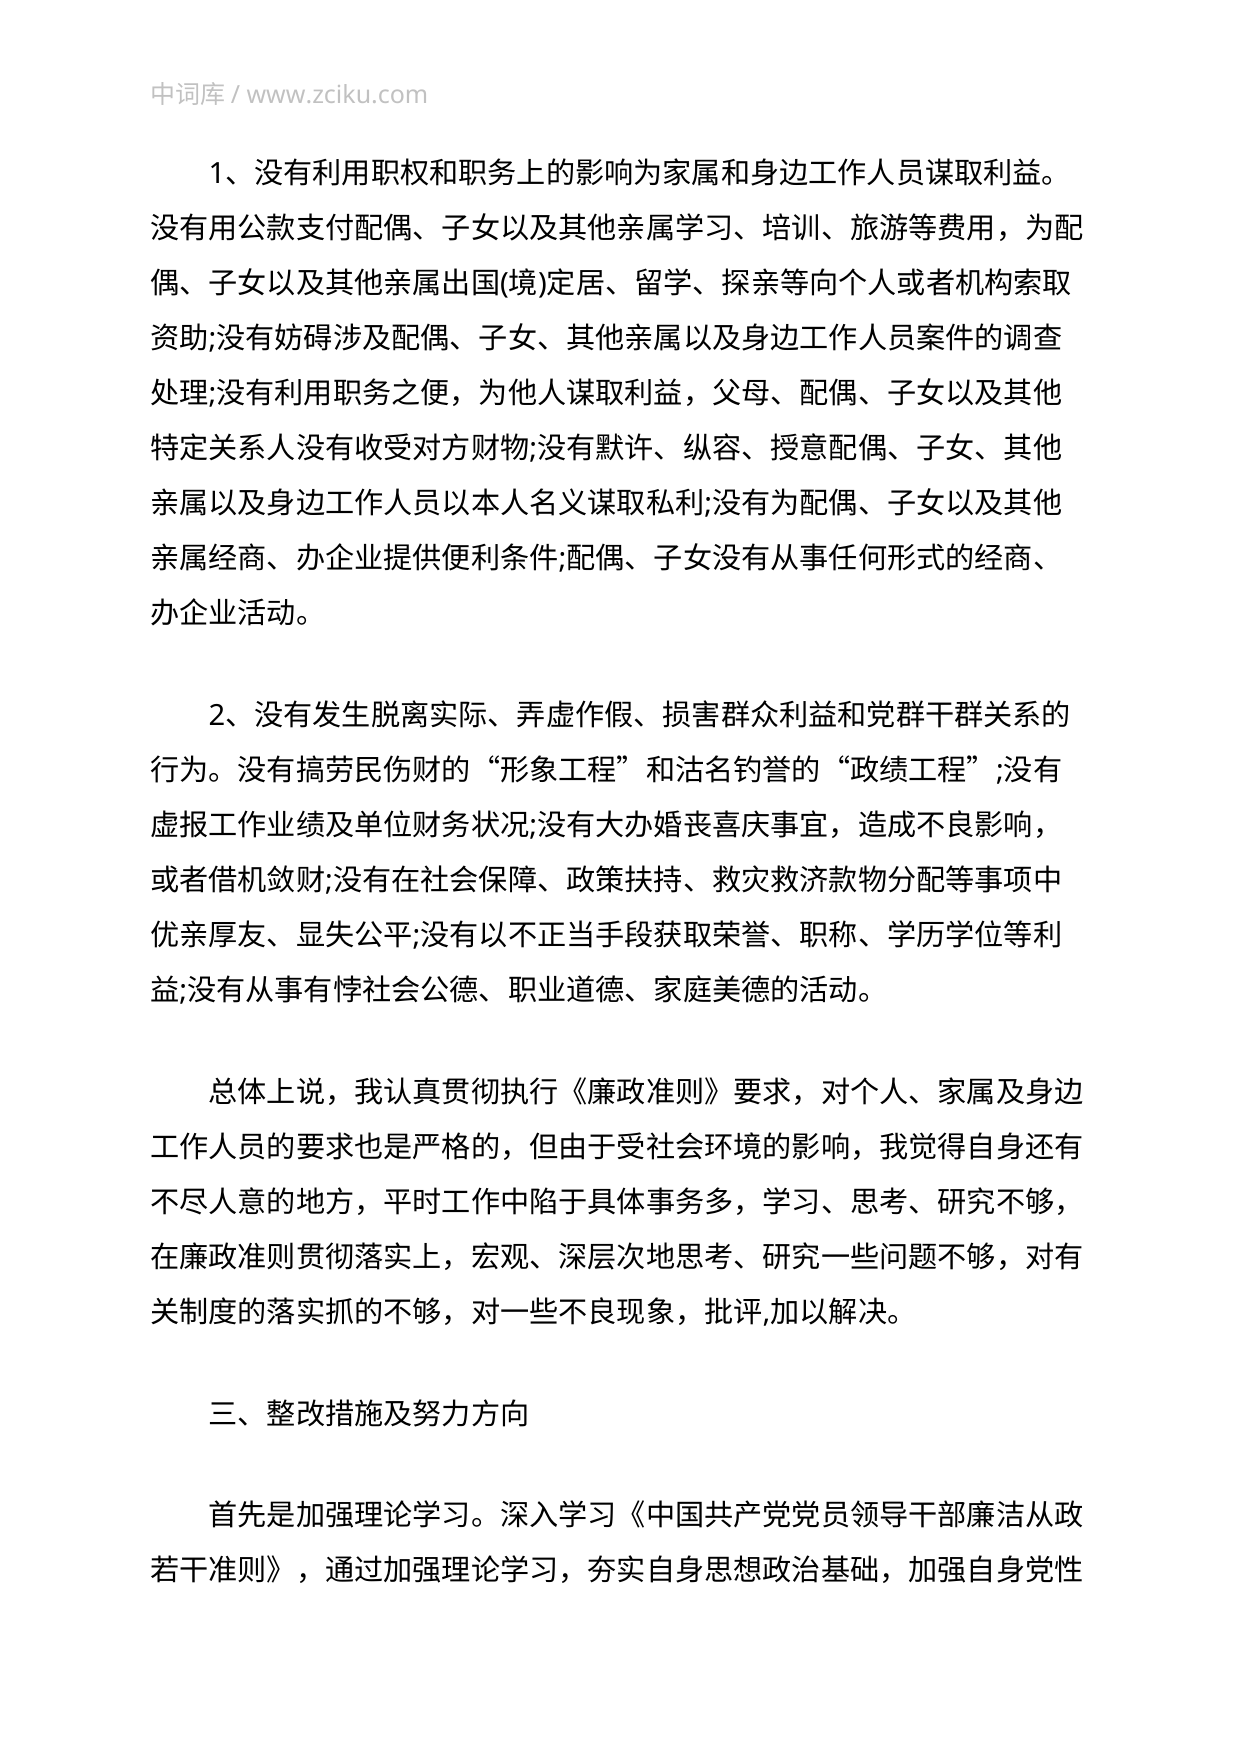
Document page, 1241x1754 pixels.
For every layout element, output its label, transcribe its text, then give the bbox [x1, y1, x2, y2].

text 总体上说，我认真贯彻执行《廉政准则》要求，对个人、家属及身边工作人员的要求也是严格的，但由于受社会环境的影响，我觉得自身还有不尽人意的地方，平时工作中陷于具体事务多，学习、思考、研究不够，在廉政准则贯彻落实上，宏观、深层次地思考、研究一些问题不够，对有关制度的落实抓的不够，对一些不良现象，批评,加以解决。 [150, 1069, 1090, 1331]
text 1、没有利用职权和职务上的影响为家属和身边工作人员谋取利益。没有用公款支付配偶、子女以及其他亲属学习、培训、旅游等费用，为配偶、子女以及其他亲属出国(境)定居、留学、探亲等向个人或者机构索取资助;没有妨碍涉及配偶、子女、其他亲属以及身边工作人员案件的调查处理;没有利用职务之便，为他人谋取利益，父母、配偶、子女以及其他特定关系人没有收受对方财物;没有默许、纵容、授意配偶、子女、其他亲属以及身边工作人员以本人名义谋取私利;没有为配偶、子女以及其他亲属经商、办企业提供便利条件;配偶、子女没有从事任何形式的经商、办企业活动。 [150, 150, 1090, 632]
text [150, 1492, 1090, 1589]
text 2、没有发生脱离实际、弄虚作假、损害群众利益和党群干群关系的行为。没有搞劳民伤财的“形象工程”和沽名钓誉的“政绩工程”;没有虚报工作业绩及单位财务状况;没有大办婚丧喜庆事宜，造成不良影响，或者借机敛财;没有在社会保障、政策扶持、救灾救济款物分配等事项中优亲厚友、显失公平;没有以不正当手段获取荣誉、职称、学历学位等利益;没有从事有悖社会公德、职业道德、家庭美德的活动。 [150, 692, 1090, 1009]
text 三、整改措施及努力方向 [150, 1390, 1090, 1432]
